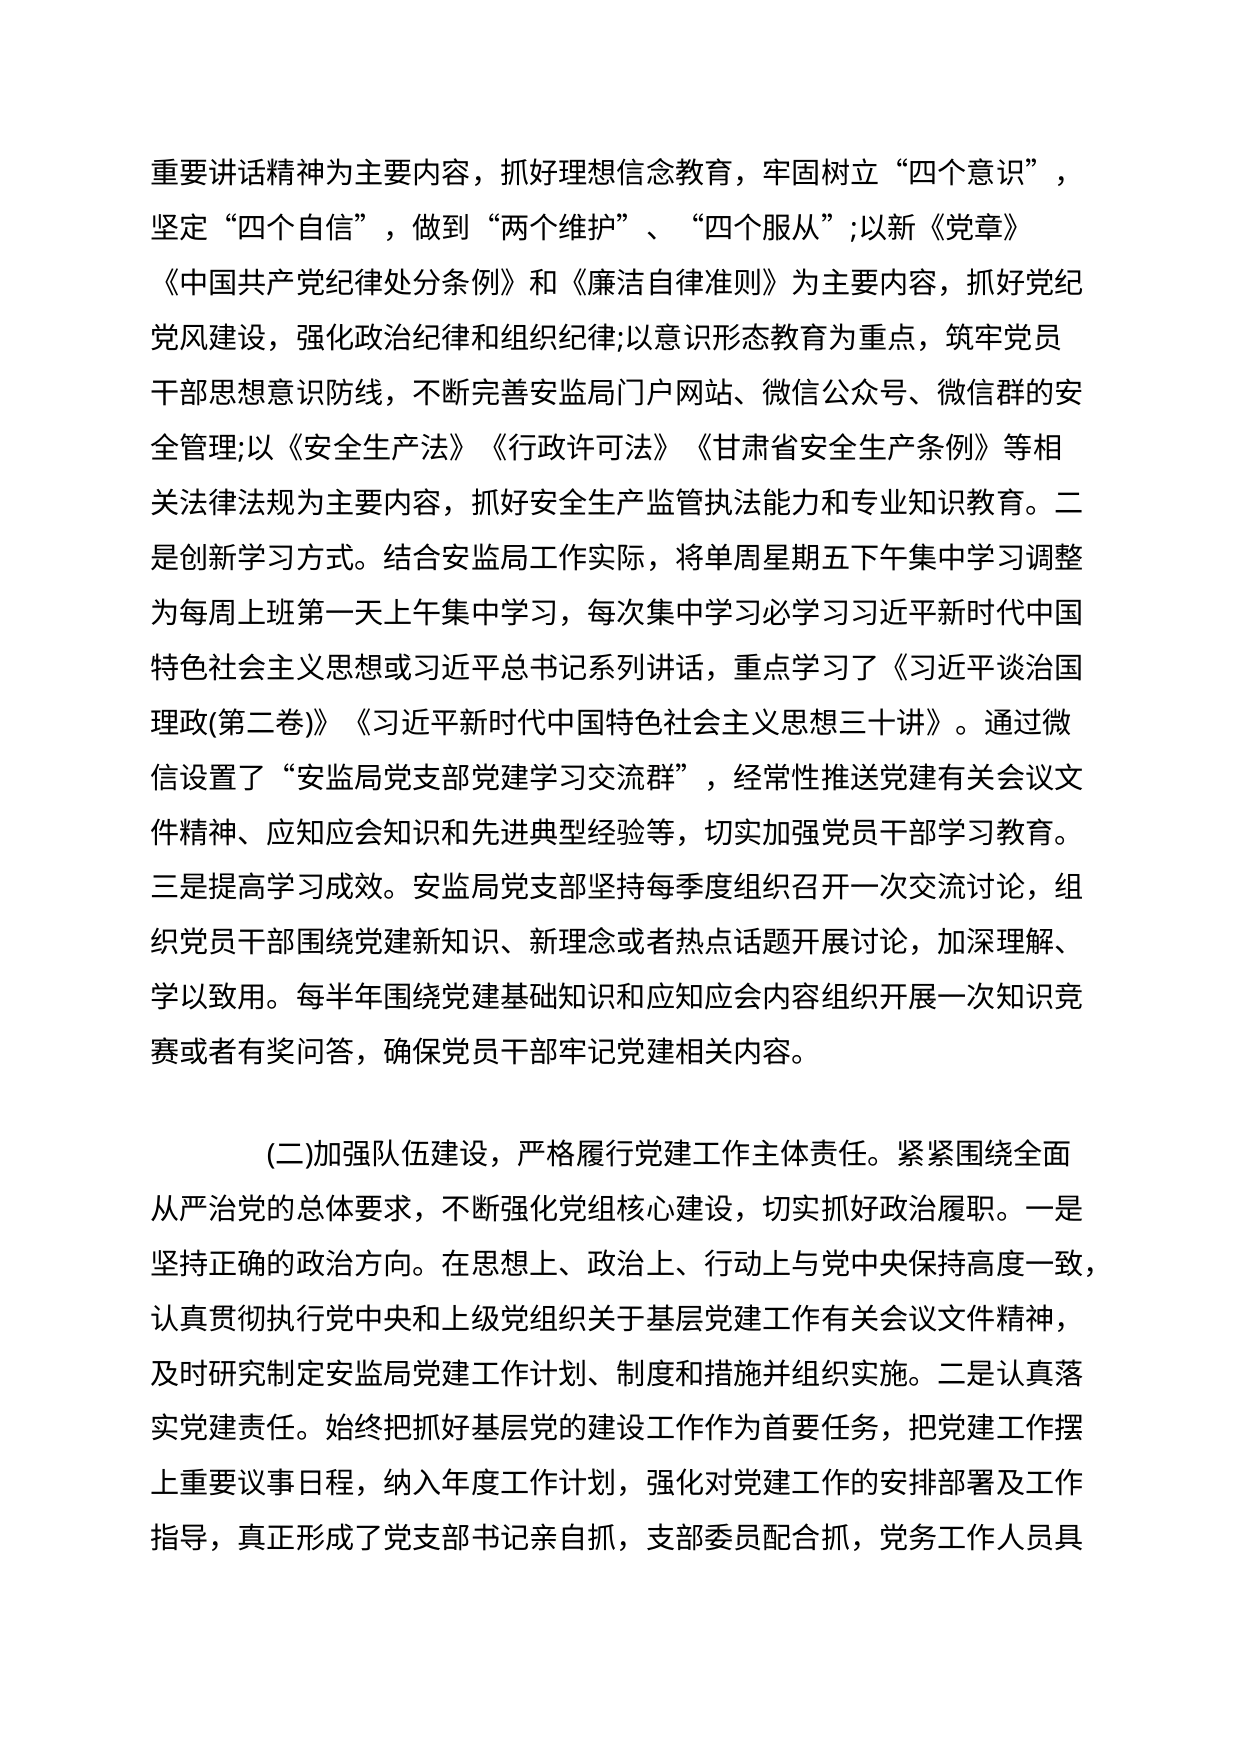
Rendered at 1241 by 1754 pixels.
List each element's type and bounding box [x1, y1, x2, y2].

text [150, 150, 1090, 1071]
text [150, 1131, 1090, 1557]
